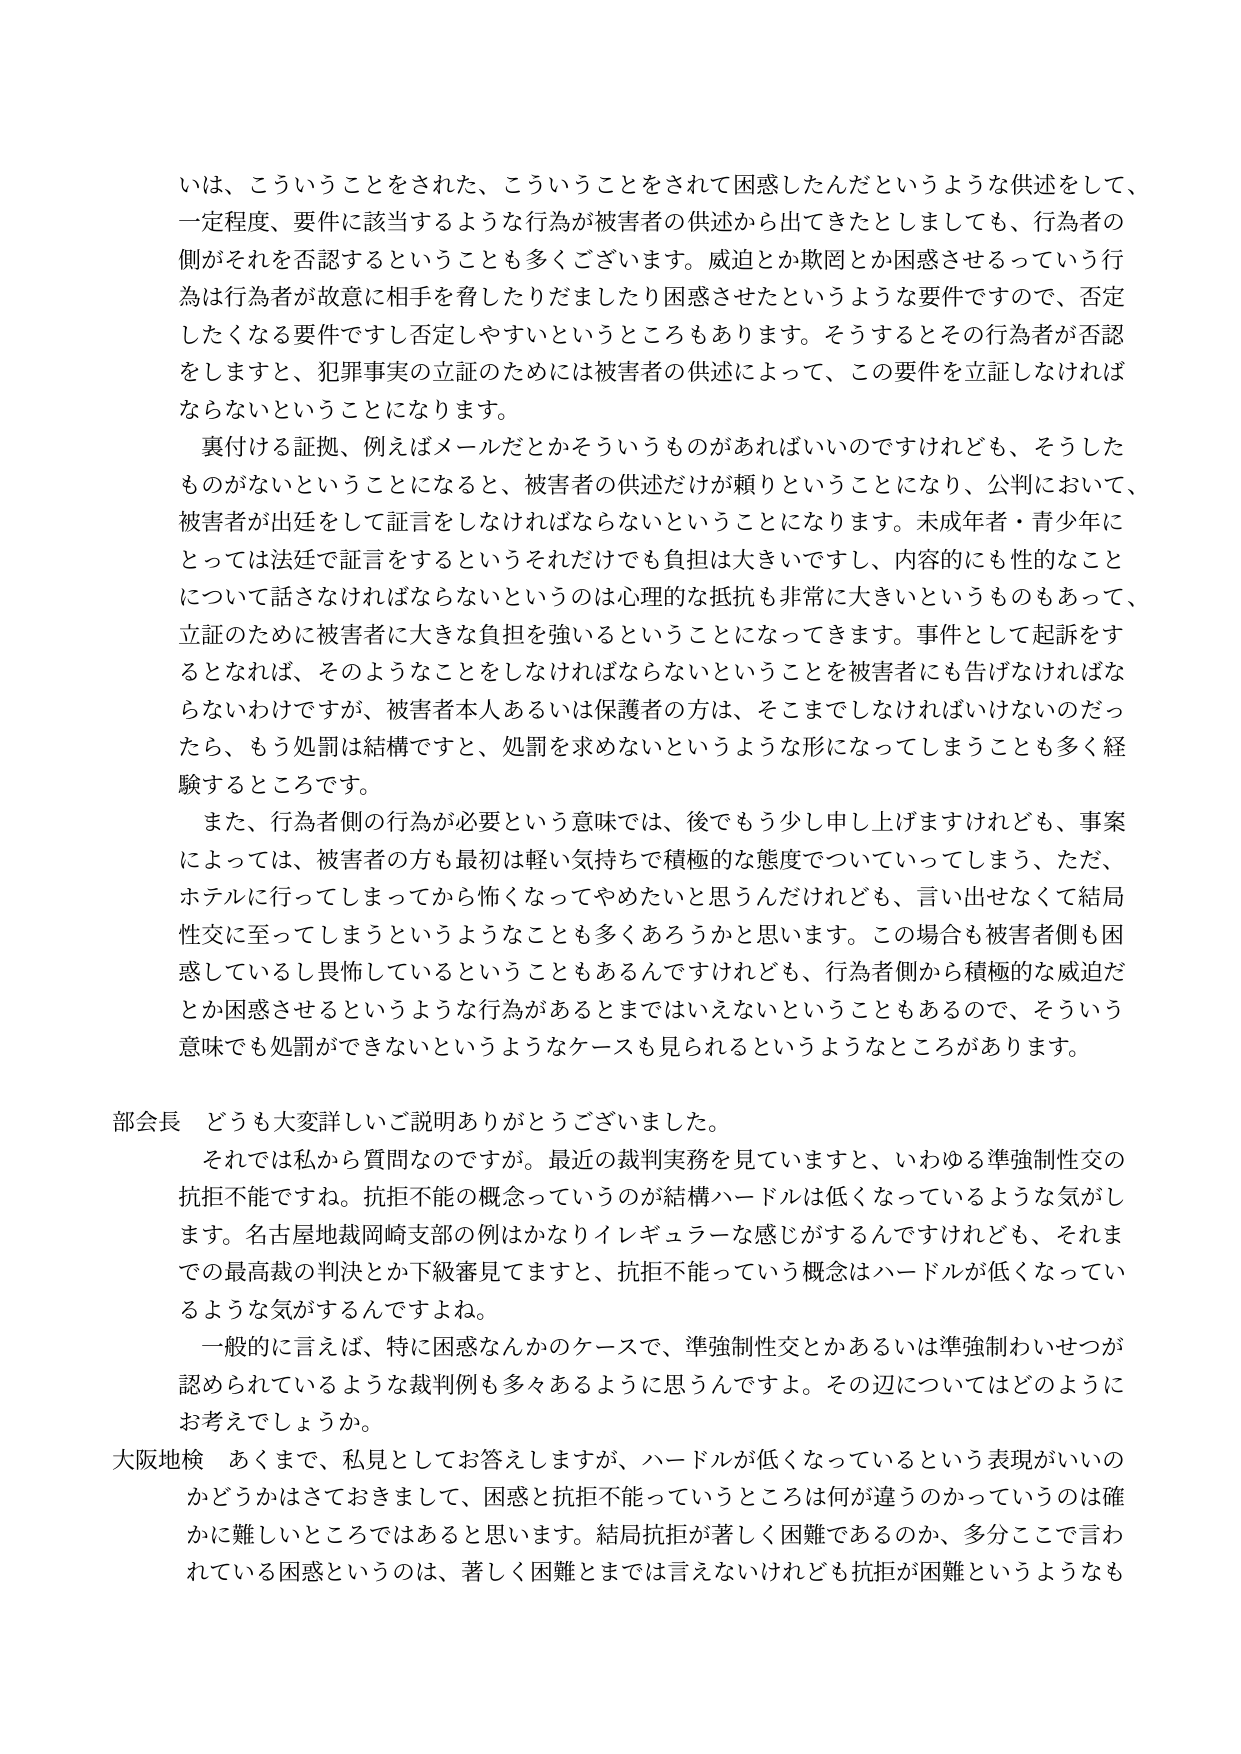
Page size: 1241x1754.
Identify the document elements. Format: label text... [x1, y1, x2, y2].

text また、行為者側の行為が必要という意味では、後でもう少し申し上げますけれども、事案によっては、被害者の方も最初は軽い気持ちで積極的な態度でついていってしまう、ただ、ホテルに行ってしまってから怖くなってやめたいと思うんだけれども、言い出せなくて結局性交に至ってしまうというようなことも多くあろうかと思います。この場合も被害者側も困惑しているし畏怖しているということもあるんですけれども、行為者側から積極的な威迫だとか困惑させるというような行為があるとまではいえないということもあるので、そういう意味でも処罰ができないというようなケースも見られるというようなところがあります。 [178, 802, 1128, 1064]
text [178, 164, 1128, 427]
text 部会長 どうも大変詳しいご説明ありがとうございました。 [112, 1102, 1128, 1139]
text 一般的に言えば、特に困惑なんかのケースで、準強制性交とかあるいは準強制わいせつが認められているような裁判例も多々あるように思うんですよ。その辺についてはどのようにお考えでしょうか。 [178, 1327, 1128, 1439]
text それでは私から質問なのですが。最近の裁判実務を見ていますと、いわゆる準強制性交の抗拒不能ですね。抗拒不能の概念っていうのが結構ハードルは低くなっているような気がします。名古屋地裁岡崎支部の例はかなりイレギュラーな感じがするんですけれども、それまでの最高裁の判決とか下級審見てますと、抗拒不能っていう概念はハードルが低くなっているような気がするんですよね。 [178, 1139, 1128, 1327]
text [112, 1439, 1128, 1589]
text 裏付ける証拠、例えばメールだとかそういうものがあればいいのですけれども、そうしたものがないということになると、被害者の供述だけが頼りということになり、公判において、被害者が出廷をして証言をしなければならないということになります。未成年者・青少年にとっては法廷で証言をするというそれだけでも負担は大きいですし、内容的にも性的なことについて話さなければならないというのは心理的な抵抗も非常に大きいというものもあって、立証のために被害者に大きな負担を強いるということになってきます。事件として起訴をするとなれば、そのようなことをしなければならないということを被害者にも告げなければならないわけですが、被害者本人あるいは保護者の方は、そこまでしなければいけないのだったら、もう処罰は結構ですと、処罰を求めないというような形になってしまうことも多く経験するところです。 [178, 427, 1128, 802]
